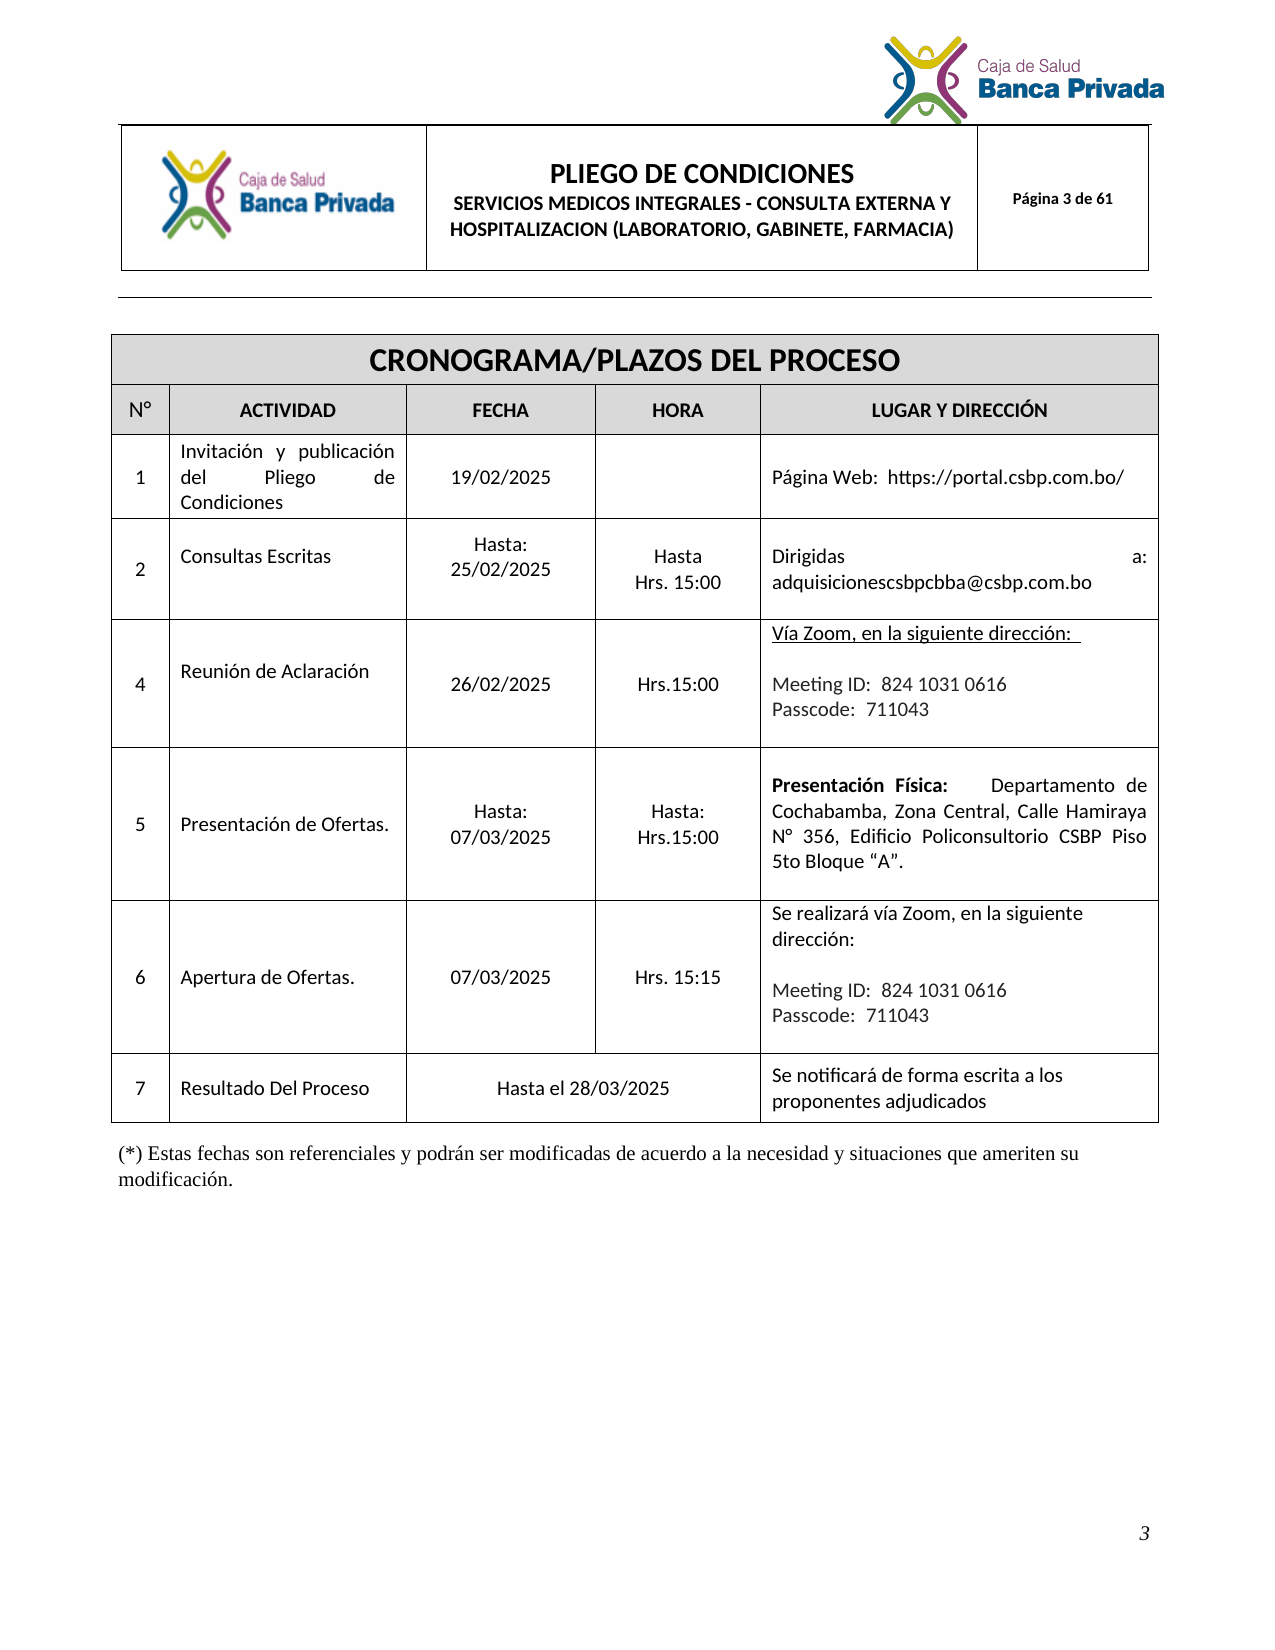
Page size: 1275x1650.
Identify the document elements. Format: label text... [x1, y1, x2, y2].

table_cell 1 [112, 435, 169, 518]
table_cell Hasta: Hrs.15:00 [596, 748, 760, 899]
table_cell Invitación y publicación del Pliego de Condiciones [170, 435, 406, 518]
table_cell 5 [112, 748, 169, 899]
table_cell N° [112, 385, 169, 434]
table_cell 26/02/2025 [407, 620, 595, 747]
table_cell Se notificará de forma escrita a los proponentes adjudicados [761, 1054, 1158, 1122]
table_cell Resultado Del Proceso [170, 1054, 406, 1122]
table_cell ACTIVIDAD [170, 385, 406, 434]
table_cell Hrs.15:00 [596, 620, 760, 747]
table_cell FECHA [407, 385, 595, 434]
table_cell Hasta: 25/02/2025 [407, 519, 595, 619]
table_cell Hrs. 15:15 [596, 901, 760, 1053]
table_cell 4 [112, 620, 169, 747]
table_cell Vía Zoom, en la siguiente dirección: Meeting ID: 824 1031 0616 Passcode: 711043 [761, 620, 1158, 747]
picture [873, 126, 977, 135]
text (*) Estas fechas son referenciales y podrán ser modificadas de acuerdo a la necesidad y situaciones que ameriten su modificación. [118, 1141, 1152, 1191]
table_cell Consultas Escritas [170, 519, 406, 619]
picture [873, 28, 1177, 135]
table_header CRONOGRAMA/PLAZOS DEL PROCESO [112, 335, 1158, 384]
table_cell Se realizará vía Zoom, en la siguiente dirección: Meeting ID: 824 1031 0616 Passcode: 711043 [761, 901, 1158, 1053]
table_cell Apertura de Ofertas. [170, 901, 406, 1053]
table_cell 2 [112, 519, 169, 619]
table_cell Presentación de Ofertas. [170, 748, 406, 899]
table_cell Dirigidas a: adquisicionescsbpcbba@csbp.com.bo [761, 519, 1158, 619]
table_cell 07/03/2025 [407, 901, 595, 1053]
table_cell HORA [596, 385, 760, 434]
table_cell 19/02/2025 [407, 435, 595, 518]
table_cell Reunión de Aclaración [170, 620, 406, 747]
table_cell Hasta el 28/03/2025 [407, 1054, 760, 1122]
picture [978, 126, 1148, 135]
table_cell Hasta: 07/03/2025 [407, 748, 595, 899]
table_cell Presentación Física: Departamento de Cochabamba, Zona Central, Calle Hamiraya N° 356, Edificio Policonsultorio CSBP Piso 5to Bloque “A”. [761, 748, 1158, 899]
table_cell 6 [112, 901, 169, 1053]
table_cell 7 [112, 1054, 169, 1122]
table_cell Hasta Hrs. 15:00 [596, 519, 760, 619]
table_cell [596, 435, 760, 518]
table_cell LUGAR Y DIRECCIÓN [761, 385, 1158, 434]
table_cell Página Web: https://portal.csbp.com.bo/ [761, 435, 1158, 518]
picture [147, 126, 403, 245]
